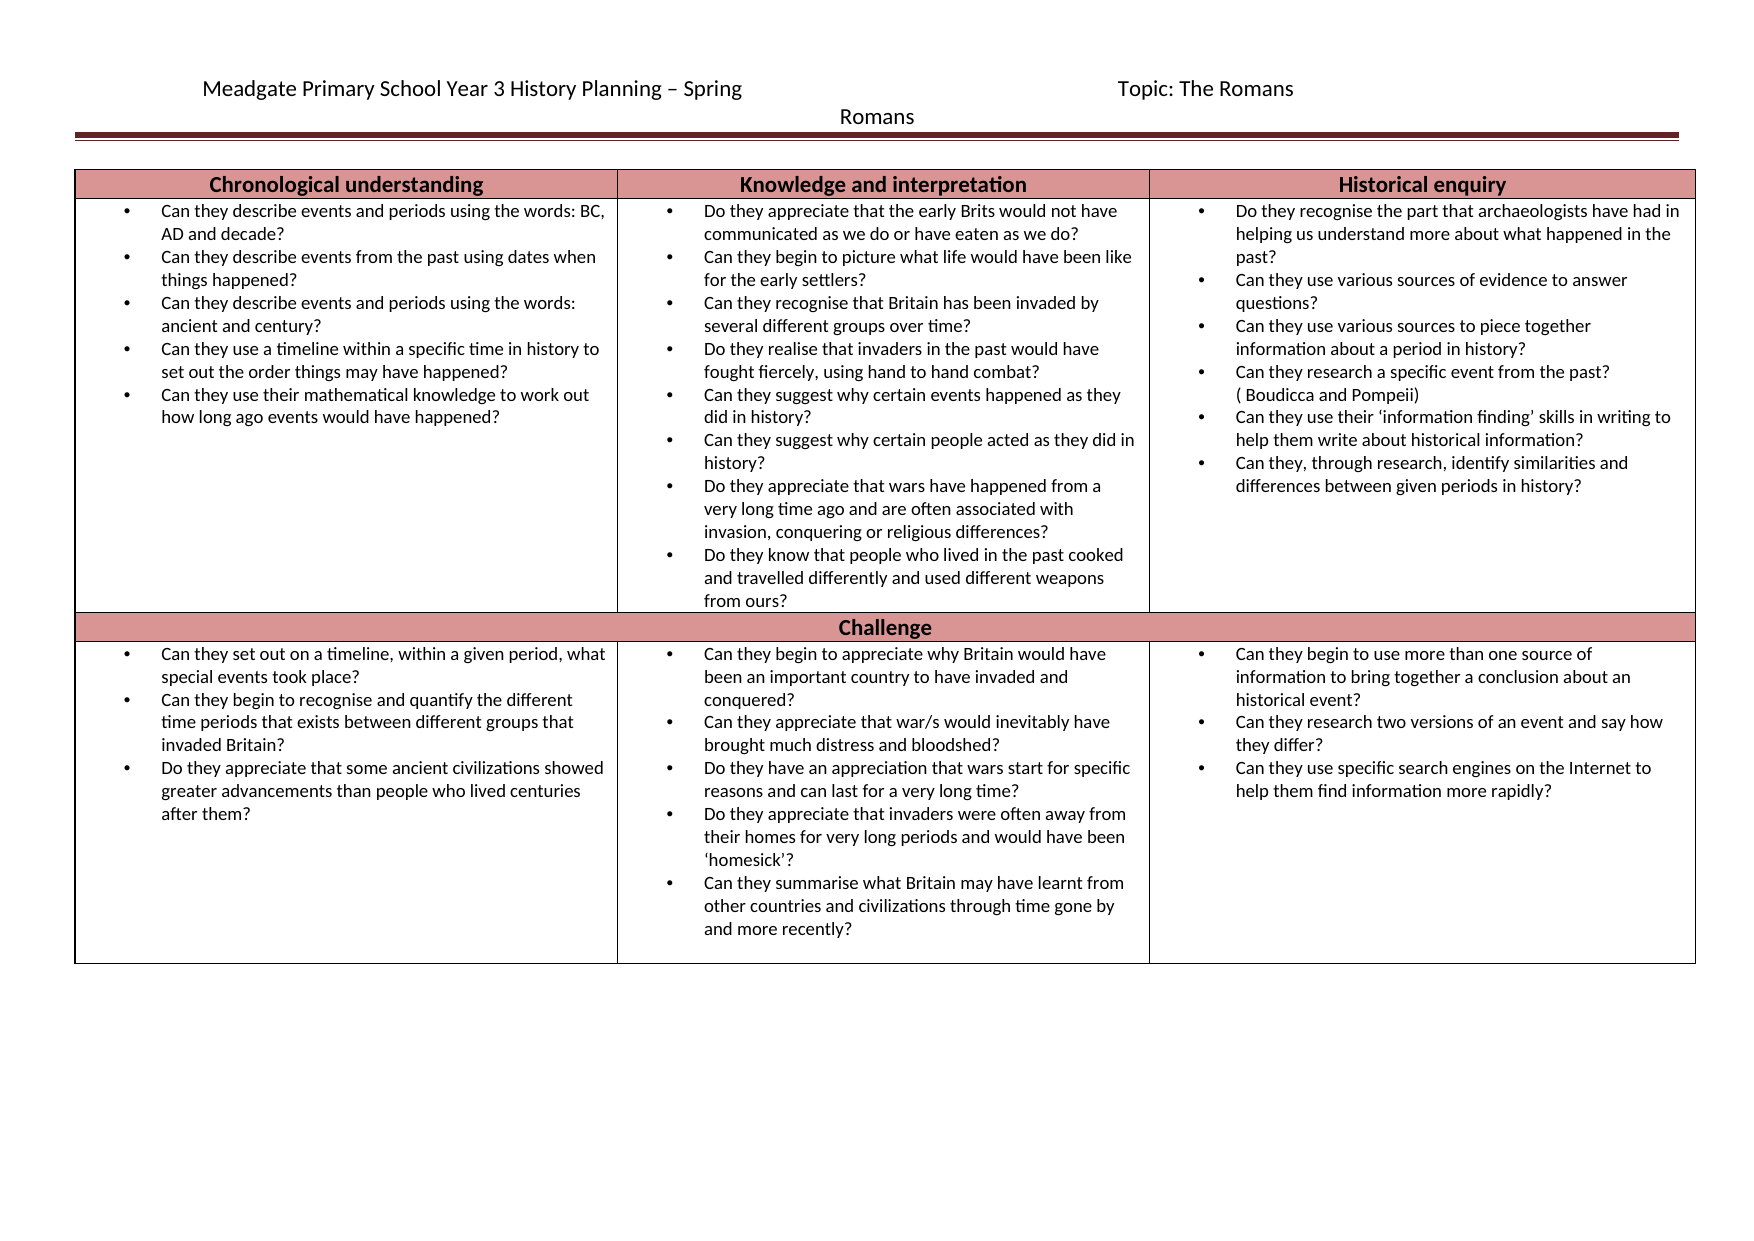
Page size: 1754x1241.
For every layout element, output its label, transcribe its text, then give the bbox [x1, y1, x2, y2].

table_cell Do they recognise the part that archaeologists have had in helping us understand more about what happened in the past? Can they use various sources of evidence to answer questions? Can they use various sources to piece together information about a period in history? Can they research a specific event from the past? ( Boudicca and Pompeii) Can they use their ‘information finding’ skills in writing to help them write about historical information? Can they, through research, identify similarities and differences between given periods in history? [1150, 199, 1695, 612]
table_cell Challenge [76, 613, 1695, 641]
table_header Chronological understanding [76, 170, 617, 198]
table_header Historical enquiry [1150, 170, 1695, 198]
table_cell Can they begin to appreciate why Britain would have been an important country to have invaded and conquered? Can they appreciate that war/s would inevitably have brought much distress and bloodshed? Do they have an appreciation that wars start for specific reasons and can last for a very long time? Do they appreciate that invaders were often away from their homes for very long periods and would have been ‘homesick’? Can they summarise what Britain may have learnt from other countries and civilizations through time gone by and more recently? [618, 642, 1149, 963]
table_cell Can they begin to use more than one source of information to bring together a conclusion about an historical event? Can they research two versions of an event and say how they differ? Can they use specific search engines on the Internet to help them find information more rapidly? [1150, 642, 1695, 963]
table_cell Can they describe events and periods using the words: BC, AD and decade? Can they describe events from the past using dates when things happened? Can they describe events and periods using the words: ancient and century? Can they use a timeline within a specific time in history to set out the order things may have happened? Can they use their mathematical knowledge to work out how long ago events would have happened? [76, 199, 617, 612]
table_cell Can they set out on a timeline, within a given period, what special events took place? Can they begin to recognise and quantify the different time periods that exists between different groups that invaded Britain? Do they appreciate that some ancient civilizations showed greater advancements than people who lived centuries after them? [76, 642, 617, 963]
table_header Knowledge and interpretation [618, 170, 1149, 198]
table_cell Do they appreciate that the early Brits would not have communicated as we do or have eaten as we do? Can they begin to picture what life would have been like for the early settlers? Can they recognise that Britain has been invaded by several different groups over time? Do they realise that invaders in the past would have fought fiercely, using hand to hand combat? Can they suggest why certain events happened as they did in history? Can they suggest why certain people acted as they did in history? Do they appreciate that wars have happened from a very long time ago and are often associated with invasion, conquering or religious differences? Do they know that people who lived in the past cooked and travelled differently and used different weapons from ours? [618, 199, 1149, 612]
